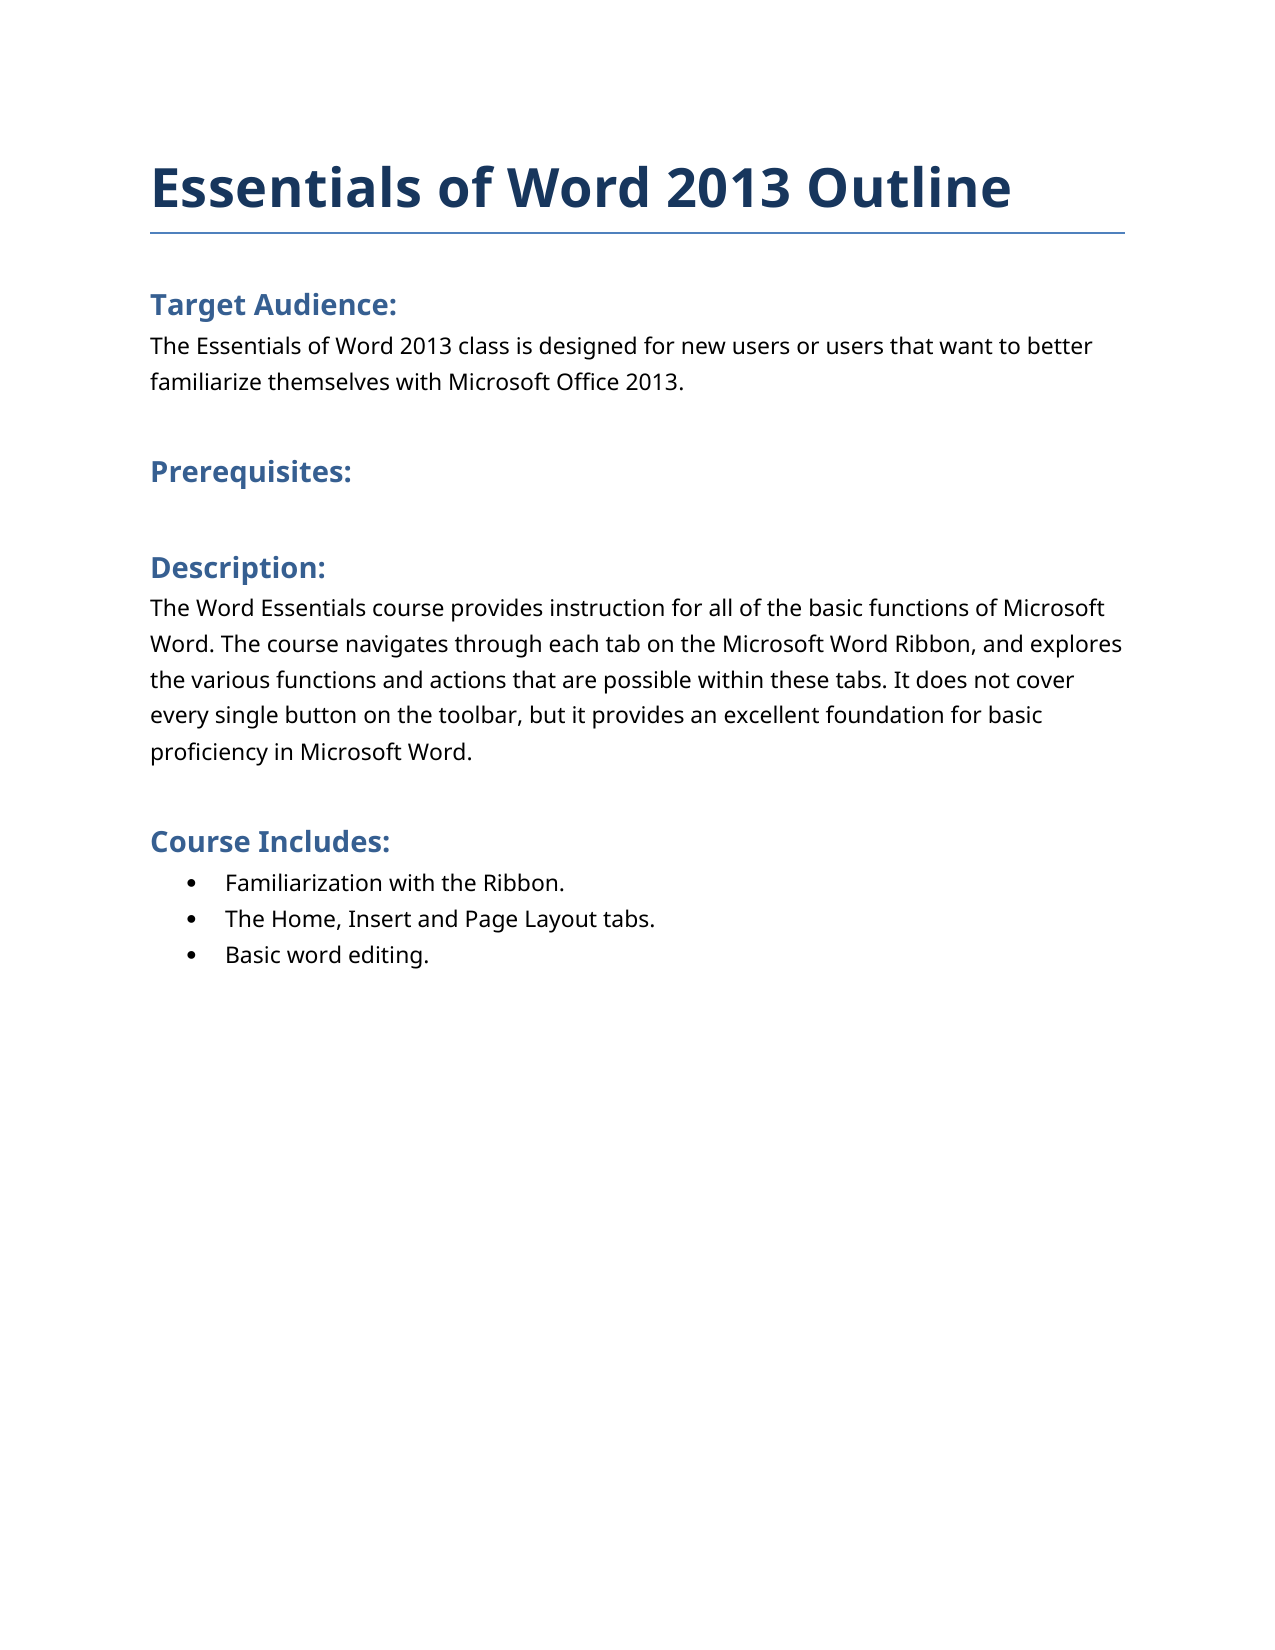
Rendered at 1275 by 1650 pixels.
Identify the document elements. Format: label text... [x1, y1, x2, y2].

list The Home, Insert and Page Layout tabs. [187, 903, 1125, 934]
list Familiarization with the Ribbon. [187, 867, 1125, 898]
list Basic word editing. [187, 939, 1125, 970]
subtitle Description: The Word Essentials course provides instruction for all of the basic functions of Microsoft Word. The course navigates through each tab on the Microsoft Word Ribbon, and explores the various functions and actions that are possible within these tabs. It does not cover every single button on the toolbar, but it provides an excellent foundation for basic proficiency in Microsoft Word. [150, 547, 1125, 767]
subtitle Course Includes: [150, 821, 1125, 861]
text The Essentials of Word 2013 class is designed for new users or users that want to better familiarize themselves with Microsoft Office 2013. [150, 330, 1125, 397]
subtitle Prerequisites: [150, 452, 1125, 491]
subtitle Target Audience: [150, 284, 1125, 324]
title Essentials of Word 2013 Outline [150, 150, 1125, 232]
